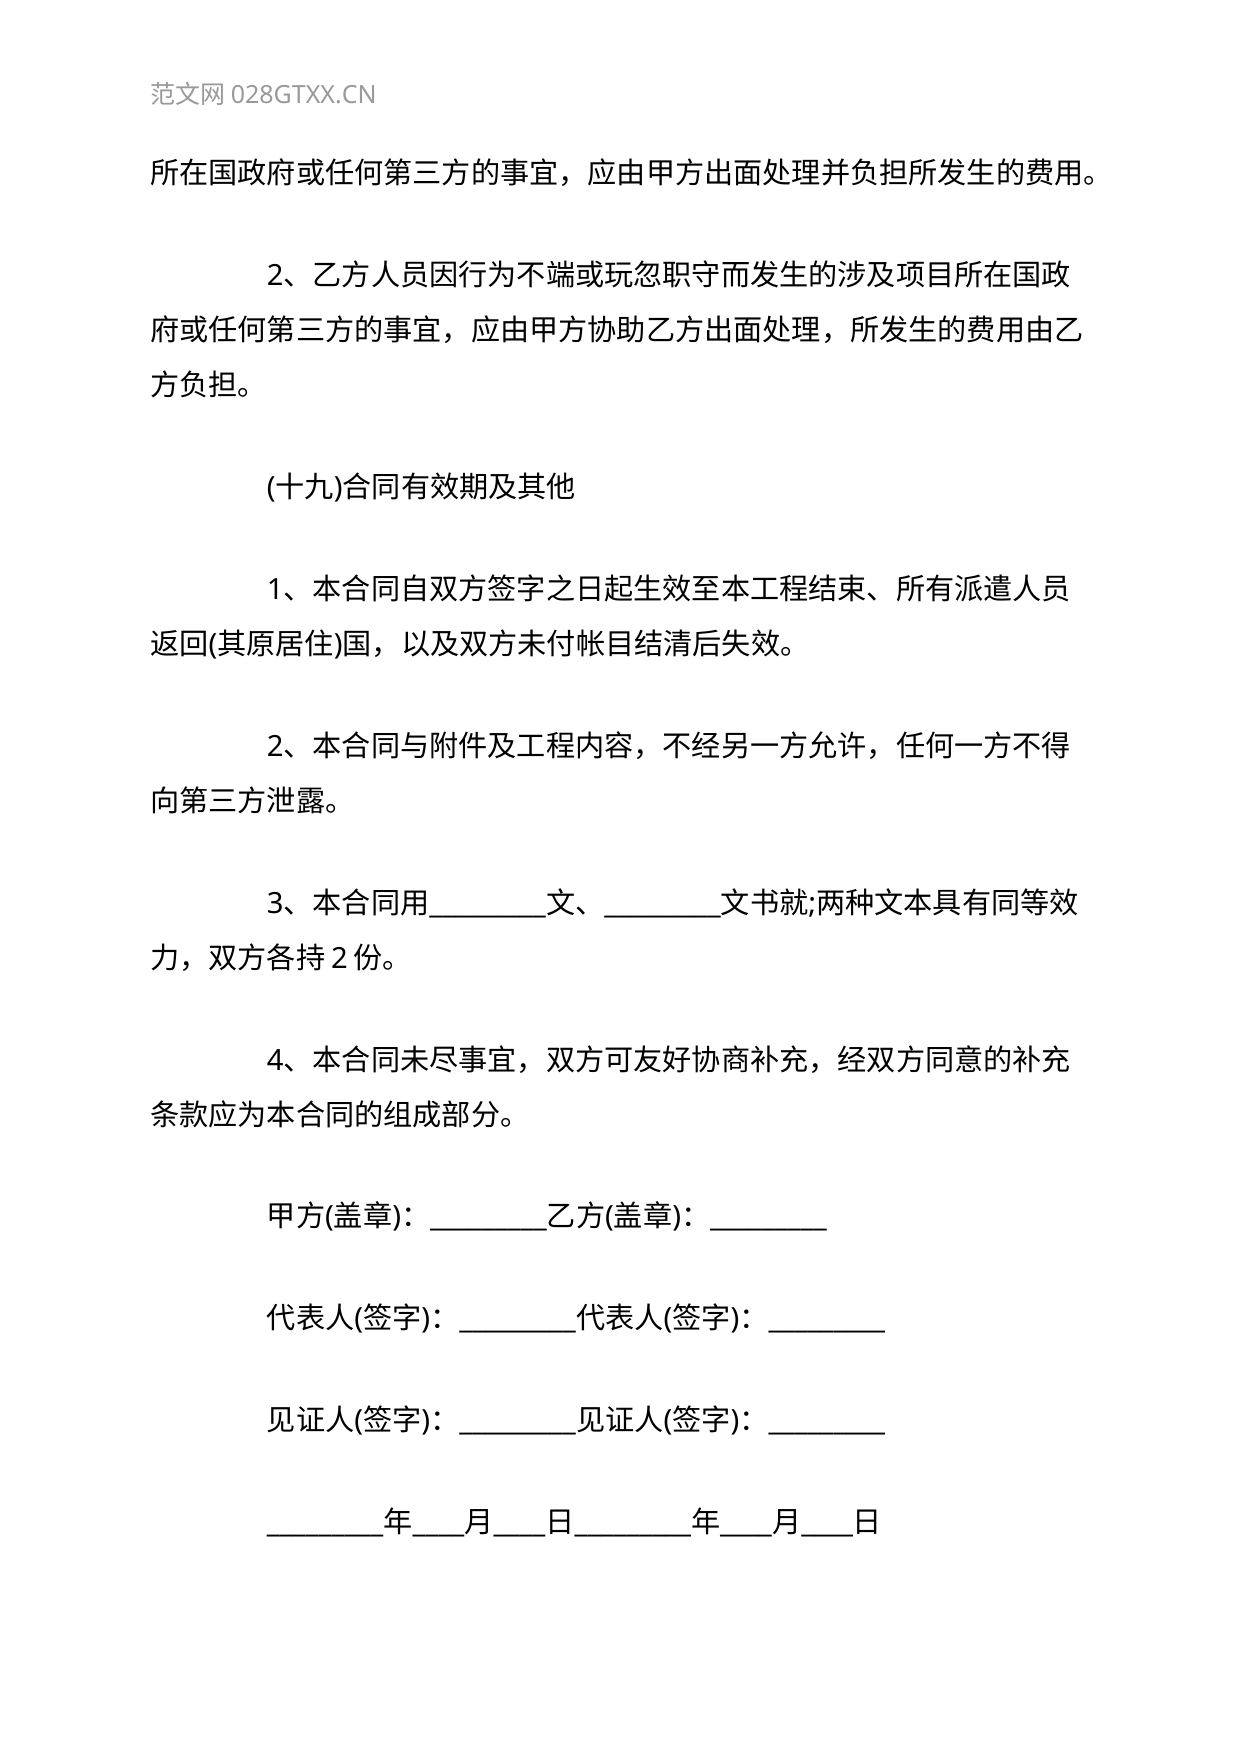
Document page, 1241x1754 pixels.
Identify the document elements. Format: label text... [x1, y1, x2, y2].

text _________年____月____日_________年____月____日 [150, 1499, 1090, 1541]
text 2、本合同与附件及工程内容，不经另一方允许，任何一方不得向第三方泄露。 [150, 722, 1090, 820]
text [150, 150, 1090, 192]
text 1、本合同自双方签字之日起生效至本工程结束、所有派遣人员返回(其原居住)国，以及双方未付帐目结清后失效。 [150, 565, 1090, 663]
text 代表人(签字)：_________代表人(签字)：_________ [150, 1295, 1090, 1337]
text 4、本合同未尽事宜，双方可友好协商补充，经双方同意的补充条款应为本合同的组成部分。 [150, 1036, 1090, 1133]
text (十九)合同有效期及其他 [150, 463, 1090, 506]
text 2、乙方人员因行为不端或玩忽职守而发生的涉及项目所在国政府或任何第三方的事宜，应由甲方协助乙方出面处理，所发生的费用由乙方负担。 [150, 252, 1090, 404]
text 3、本合同用_________文、_________文书就;两种文本具有同等效力，双方各持2份。 [150, 879, 1090, 977]
text 见证人(签字)：_________见证人(签字)：_________ [150, 1397, 1090, 1439]
text 甲方(盖章)：_________乙方(盖章)：_________ [150, 1193, 1090, 1235]
